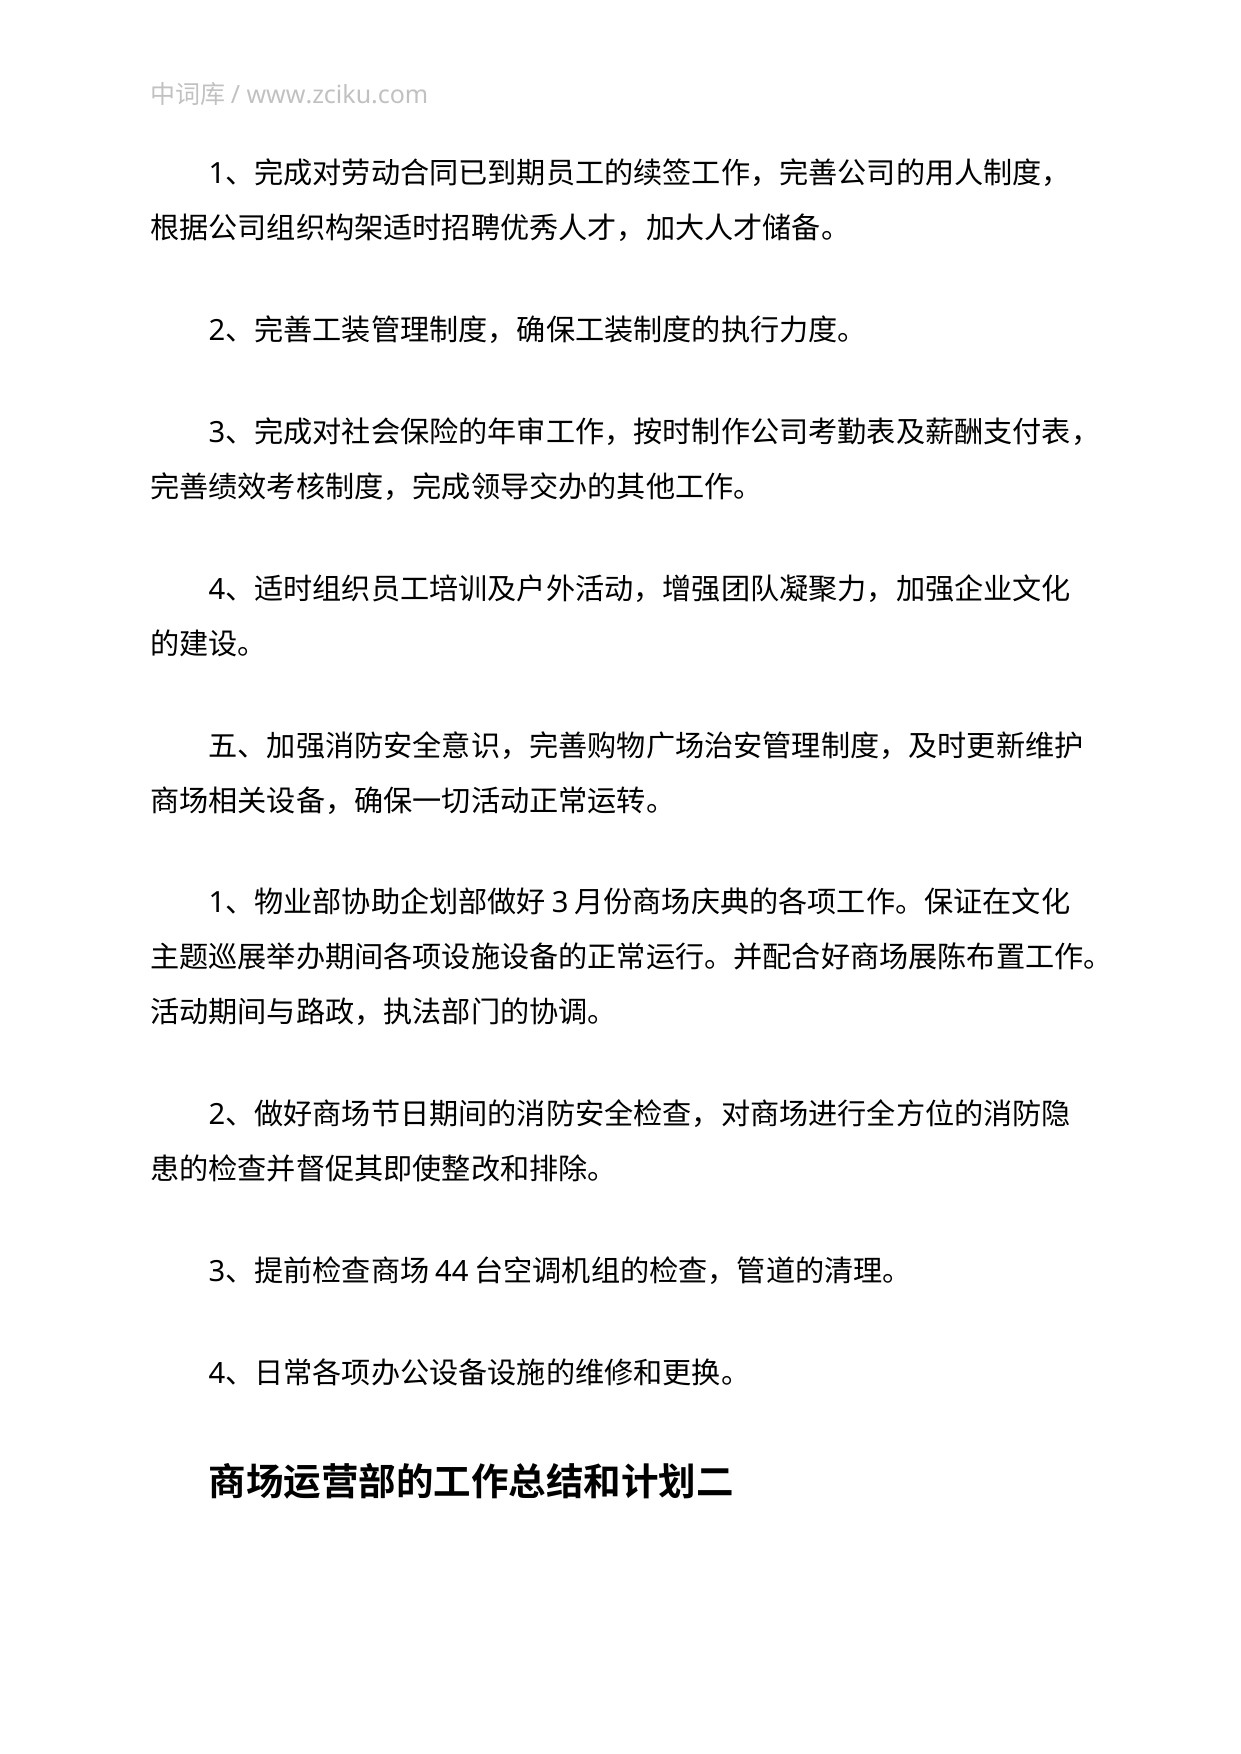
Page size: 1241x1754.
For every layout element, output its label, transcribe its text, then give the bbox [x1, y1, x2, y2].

text 2、做好商场节日期间的消防安全检查，对商场进行全方位的消防隐患的检查并督促其即使整改和排除。 [150, 1091, 1090, 1188]
text 商场运营部的工作总结和计划二 [150, 1451, 1090, 1506]
text 4、适时组织员工培训及户外活动，增强团队凝聚力，加强企业文化的建设。 [150, 566, 1090, 663]
text 3、提前检查商场44台空调机组的检查，管道的清理。 [150, 1247, 1090, 1290]
text 4、日常各项办公设备设施的维修和更换。 [150, 1349, 1090, 1392]
text 五、加强消防安全意识，完善购物广场治安管理制度，及时更新维护商场相关设备，确保一切活动正常运转。 [150, 722, 1090, 819]
text 1、完成对劳动合同已到期员工的续签工作，完善公司的用人制度，根据公司组织构架适时招聘优秀人才，加大人才储备。 [150, 150, 1090, 247]
text 3、完成对社会保险的年审工作，按时制作公司考勤表及薪酬支付表，完善绩效考核制度，完成领导交办的其他工作。 [150, 409, 1090, 506]
text 2、完善工装管理制度，确保工装制度的执行力度。 [150, 307, 1090, 349]
text 1、物业部协助企划部做好3月份商场庆典的各项工作。保证在文化主题巡展举办期间各项设施设备的正常运行。并配合好商场展陈布置工作。活动期间与路政，执法部门的协调。 [150, 879, 1090, 1031]
